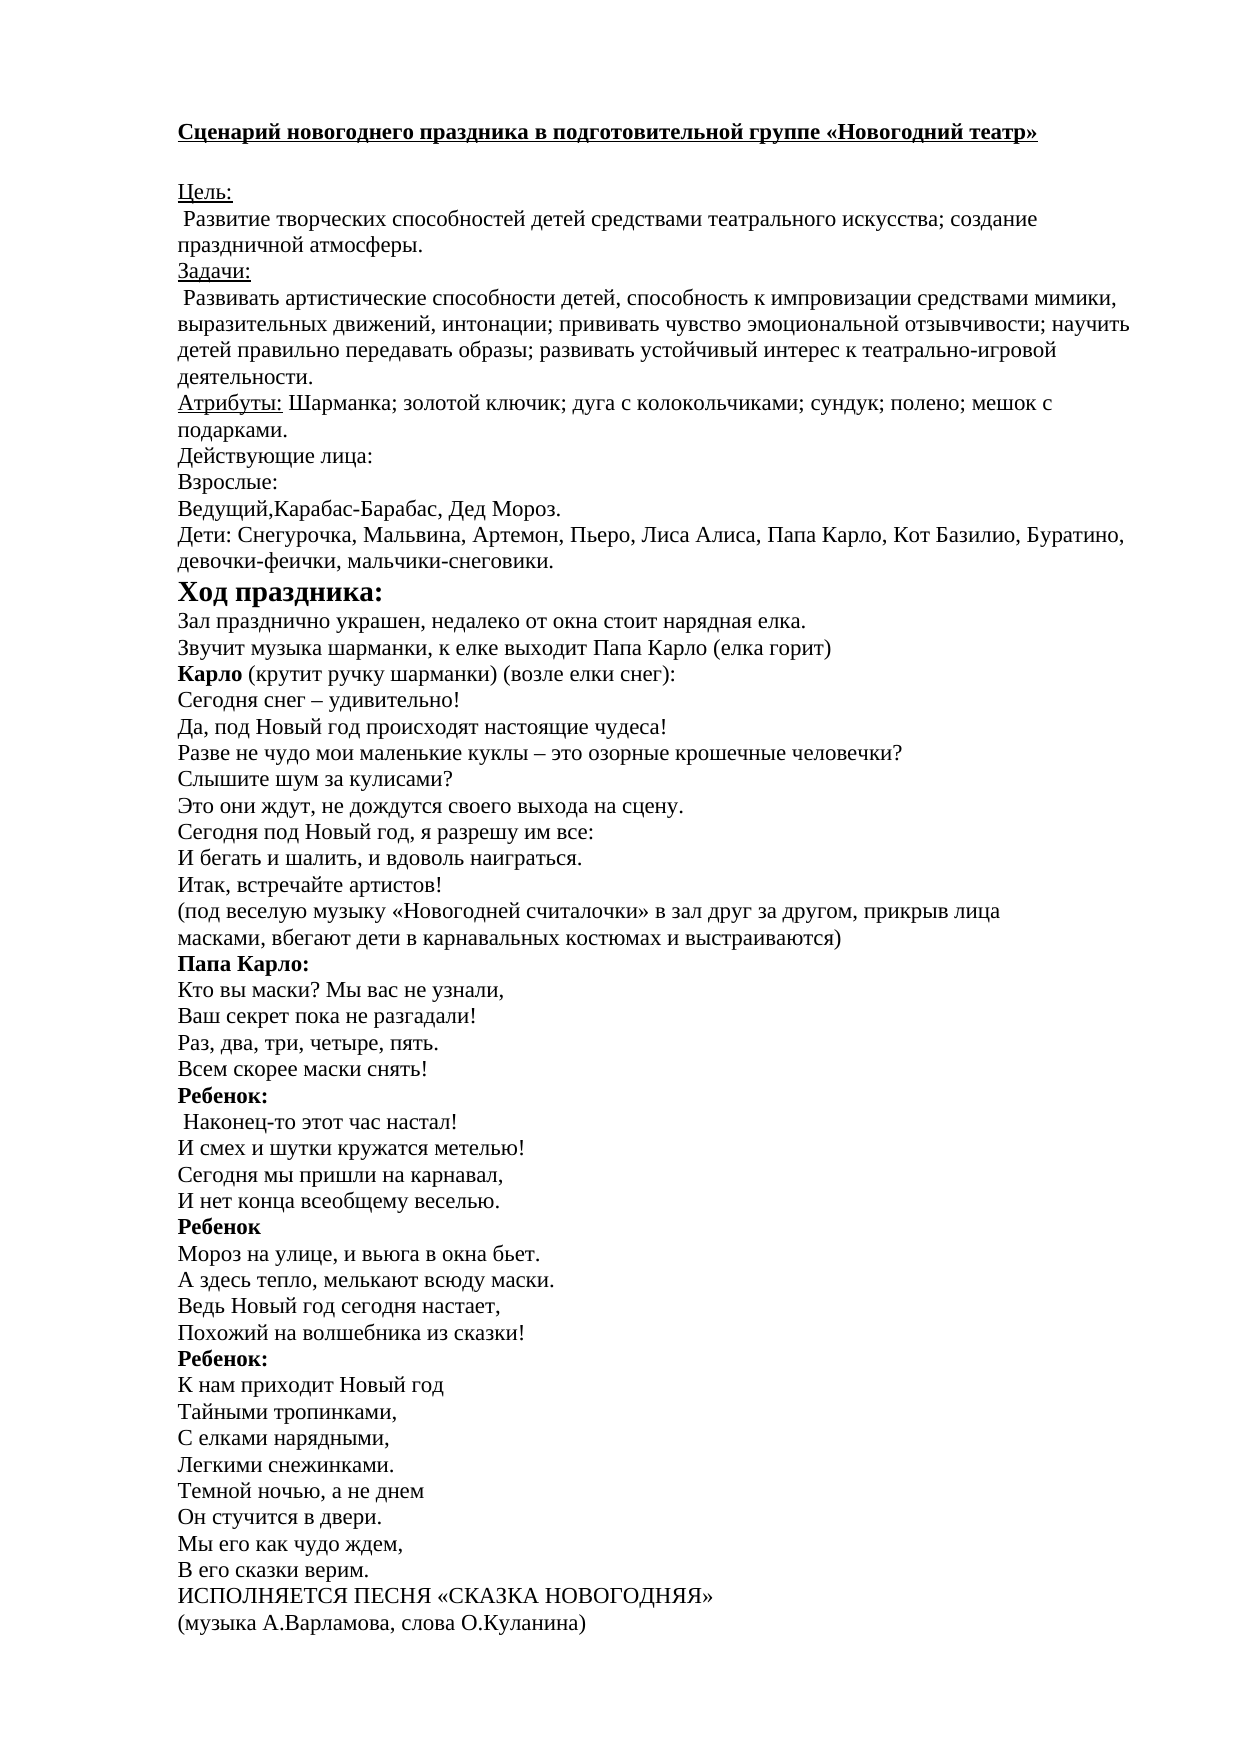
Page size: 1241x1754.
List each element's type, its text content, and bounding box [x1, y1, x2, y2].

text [177, 1108, 1152, 1635]
text Цель: Развитие творческих способностей детей средствами театрального искусства; создание праздничной атмосферы. Задачи: Развивать артистические способности детей, способность к импровизации средствами мимики, выразительных движений, интонации; прививать чувство эмоциональной отзывчивости; научить детей правильно передавать образы; развивать устойчивый интерес к театрально-игровой деятельности. Атрибуты: Шарманка; золотой ключик; дуга с колокольчиками; сундук; полено; мешок с подарками. Действующие лица: Взрослые: Ведущий,Карабас-Барабас, Дед Мороз. Дети: Снегурочка, Мальвина, Артемон, Пьеро, Лиса Алиса, Папа Карло, Кот Базилио, Буратино, девочки-феички, мальчики-снеговики. Ход праздника: Зал празднично украшен, недалеко от окна стоит нарядная елка. Звучит музыка шарманки, к елке выходит Папа Карло (елка горит) Карло (крутит ручку шарманки) (возле елки снег): Сегодня снег – удивительно! Да, под Новый год происходят настоящие чудеса! Разве не чудо мои маленькие куклы – это озорные крошечные человечки? Слышите шум за кулисами? Это они ждут, не дождутся своего выхода на сцену. Сегодня под Новый год, я разрешу им все: И бегать и шалить, и вдоволь наиграться. Итак, встречайте артистов! (под веселую музыку «Новогодней считалочки» в зал друг за другом, прикрыв лица масками, вбегают дети в карнавальных костюмах и выстраиваются) Папа Карло: Кто вы маски? Мы вас не узнали, Ваш секрет пока не разгадали! Раз, два, три, четыре, пять. Всем скорее маски снять! Ребенок: [177, 178, 1152, 1108]
text Сценарий новогоднего праздника в подготовительной группе «Новогодний театр» [177, 118, 1152, 144]
